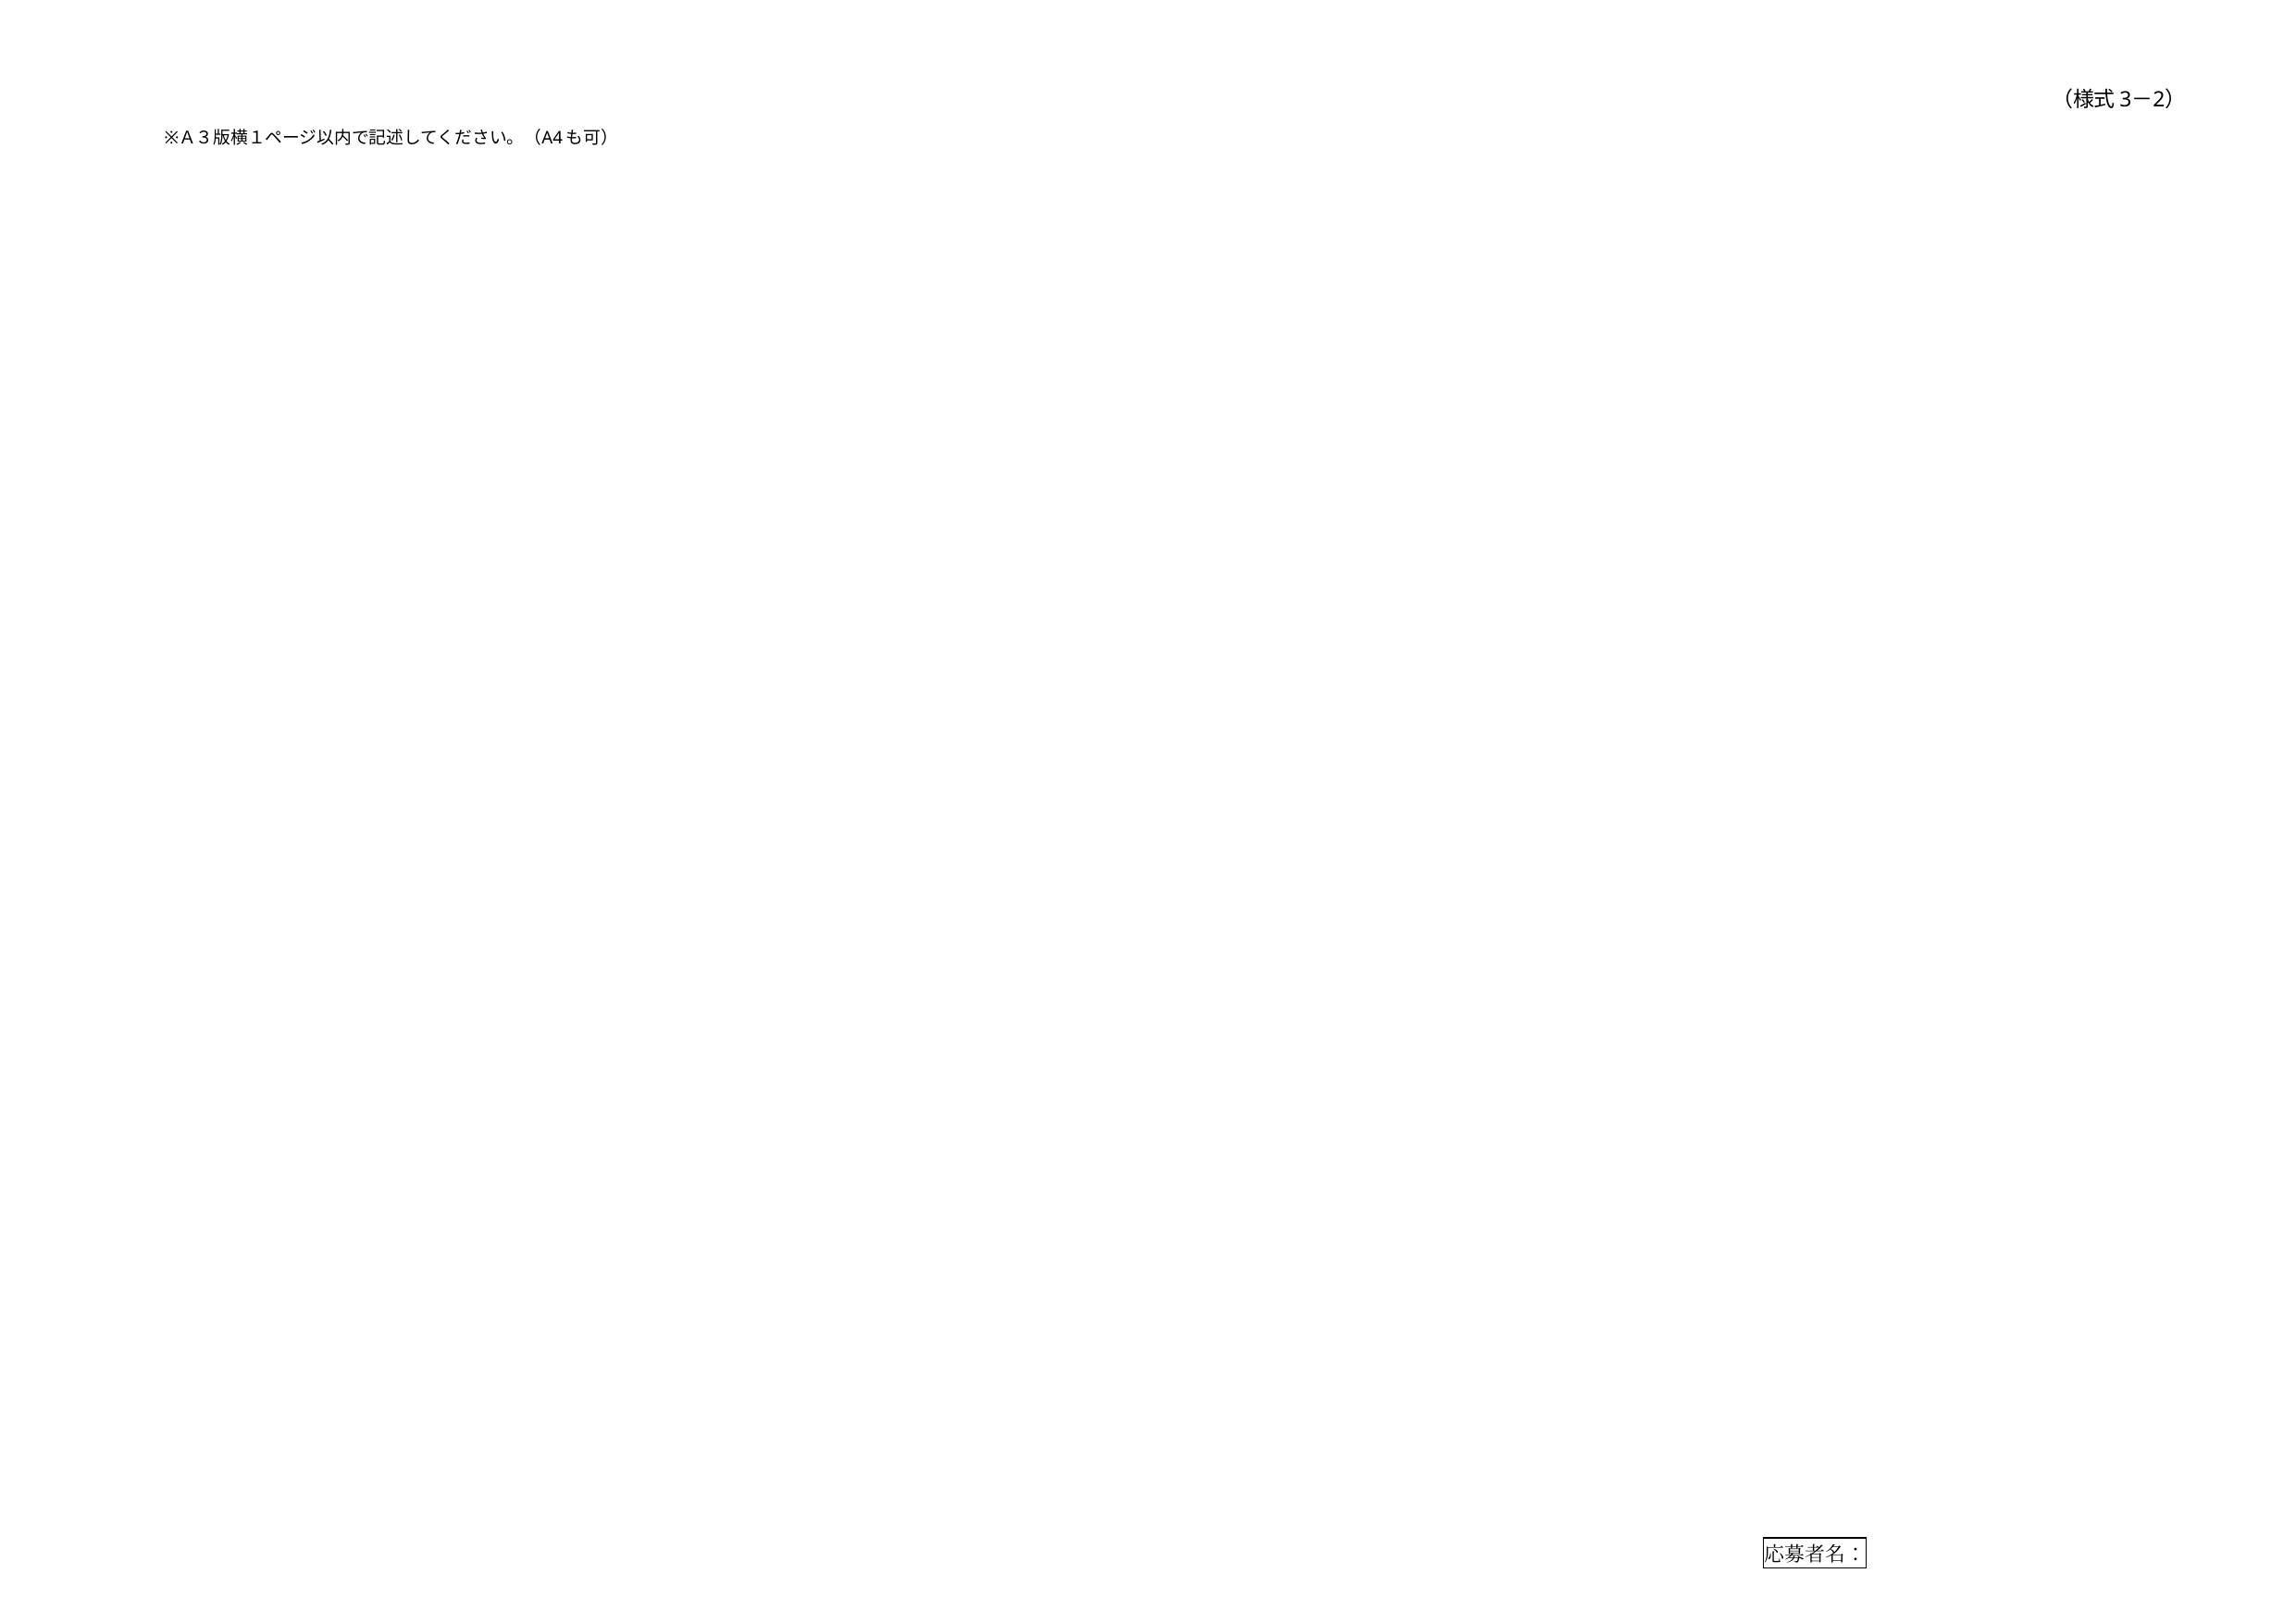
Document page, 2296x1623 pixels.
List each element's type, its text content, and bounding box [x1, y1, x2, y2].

text ※Ａ３版横１ページ以内で記述してください。（A4も可） [164, 119, 2186, 154]
